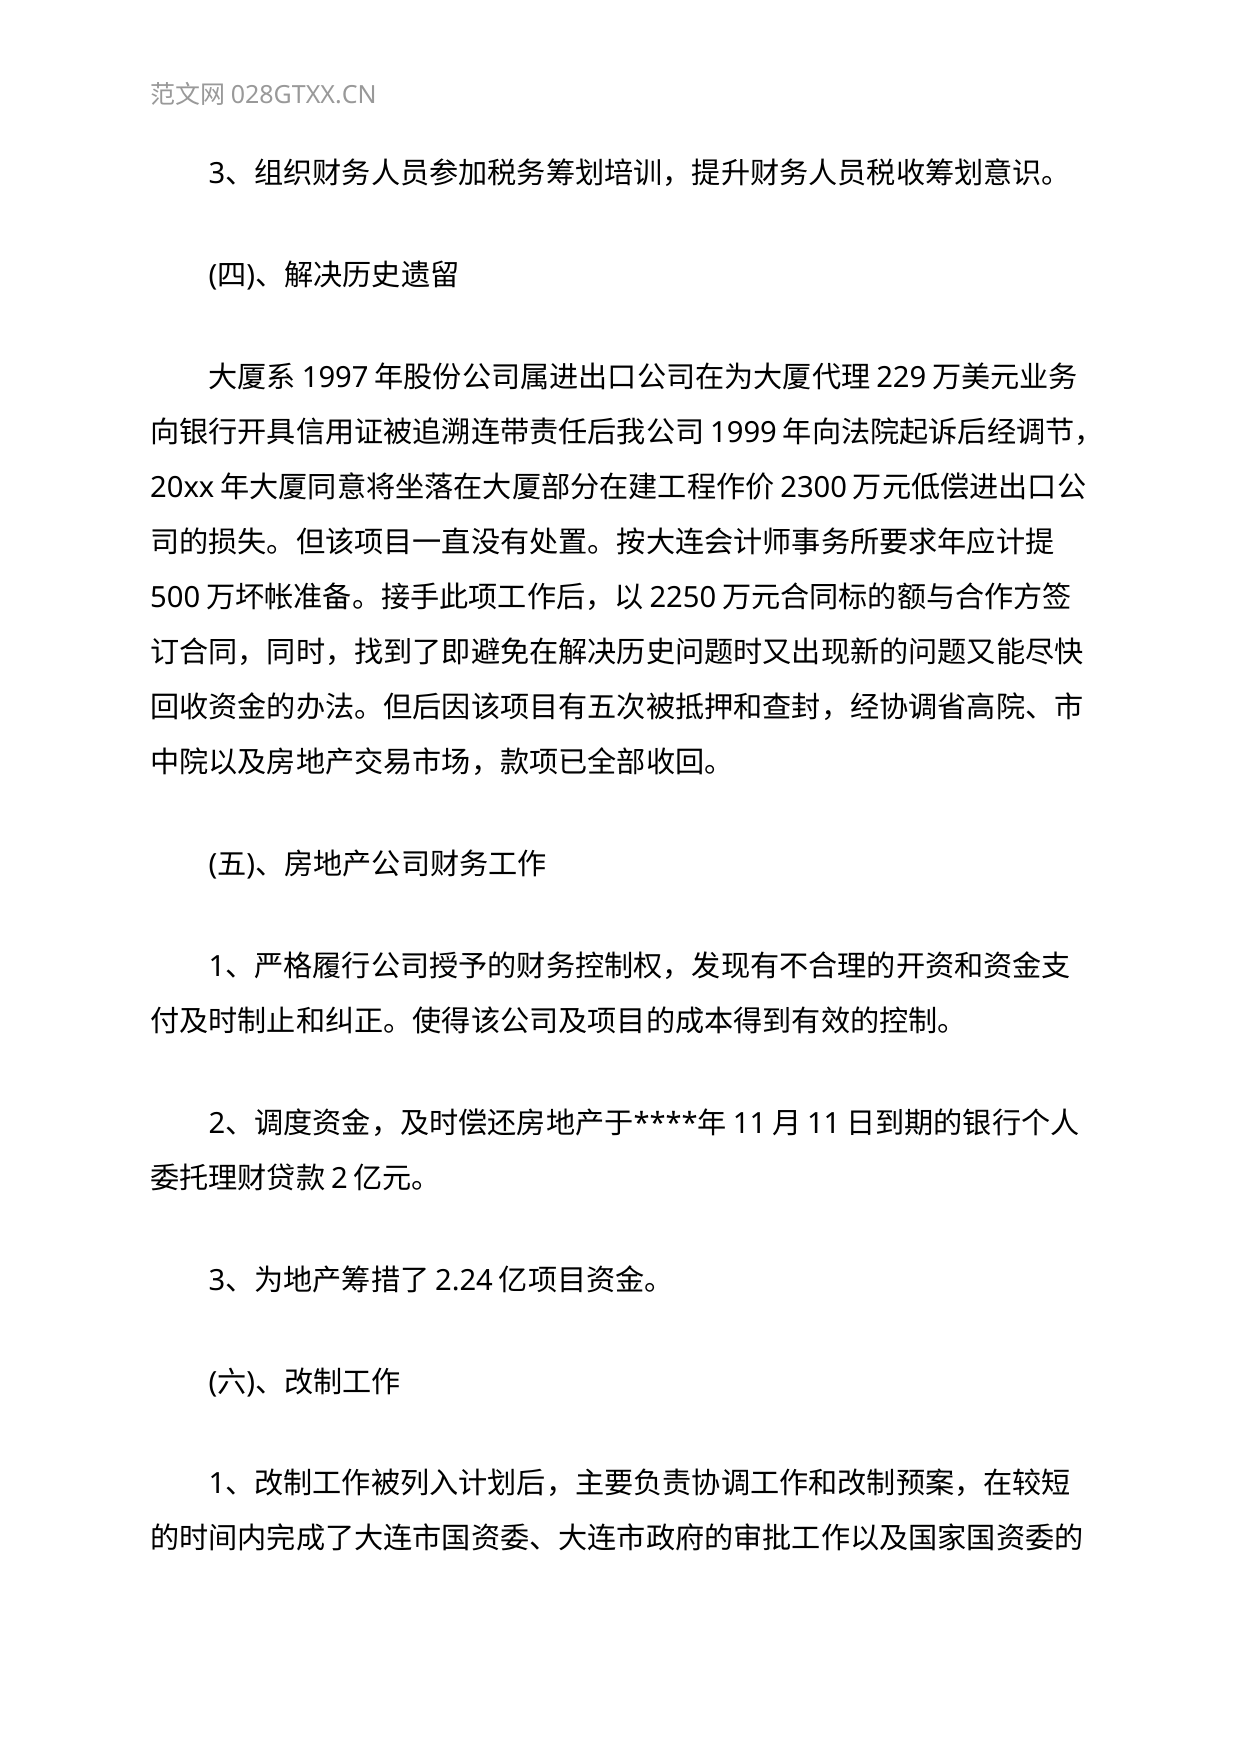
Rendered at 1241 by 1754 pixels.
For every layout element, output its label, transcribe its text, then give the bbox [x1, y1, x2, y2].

text 2、调度资金，及时偿还房地产于****年11月11日到期的银行个人委托理财贷款2亿元。 [150, 1099, 1090, 1197]
text (六)、改制工作 [150, 1358, 1090, 1401]
text 大厦系1997年股份公司属进出口公司在为大厦代理229万美元业务向银行开具信用证被追溯连带责任后我公司1999年向法院起诉后经调节，20xx年大厦同意将坐落在大厦部分在建工程作价2300万元低偿进出口公司的损失。但该项目一直没有处置。按大连会计师事务所要求年应计提500万坏帐准备。接手此项工作后，以2250万元合同标的额与合作方签订合同，同时，找到了即避免在解决历史问题时又出现新的问题又能尽快回收资金的办法。但后因该项目有五次被抵押和查封，经协调省高院、市中院以及房地产交易市场，款项已全部收回。 [150, 354, 1090, 781]
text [150, 1460, 1090, 1557]
text (四)、解决历史遗留 [150, 252, 1090, 294]
text 1、严格履行公司授予的财务控制权，发现有不合理的开资和资金支付及时制止和纠正。使得该公司及项目的成本得到有效的控制。 [150, 942, 1090, 1040]
text 3、为地产筹措了2.24亿项目资金。 [150, 1256, 1090, 1298]
text 3、组织财务人员参加税务筹划培训，提升财务人员税收筹划意识。 [150, 150, 1090, 192]
text (五)、房地产公司财务工作 [150, 840, 1090, 883]
